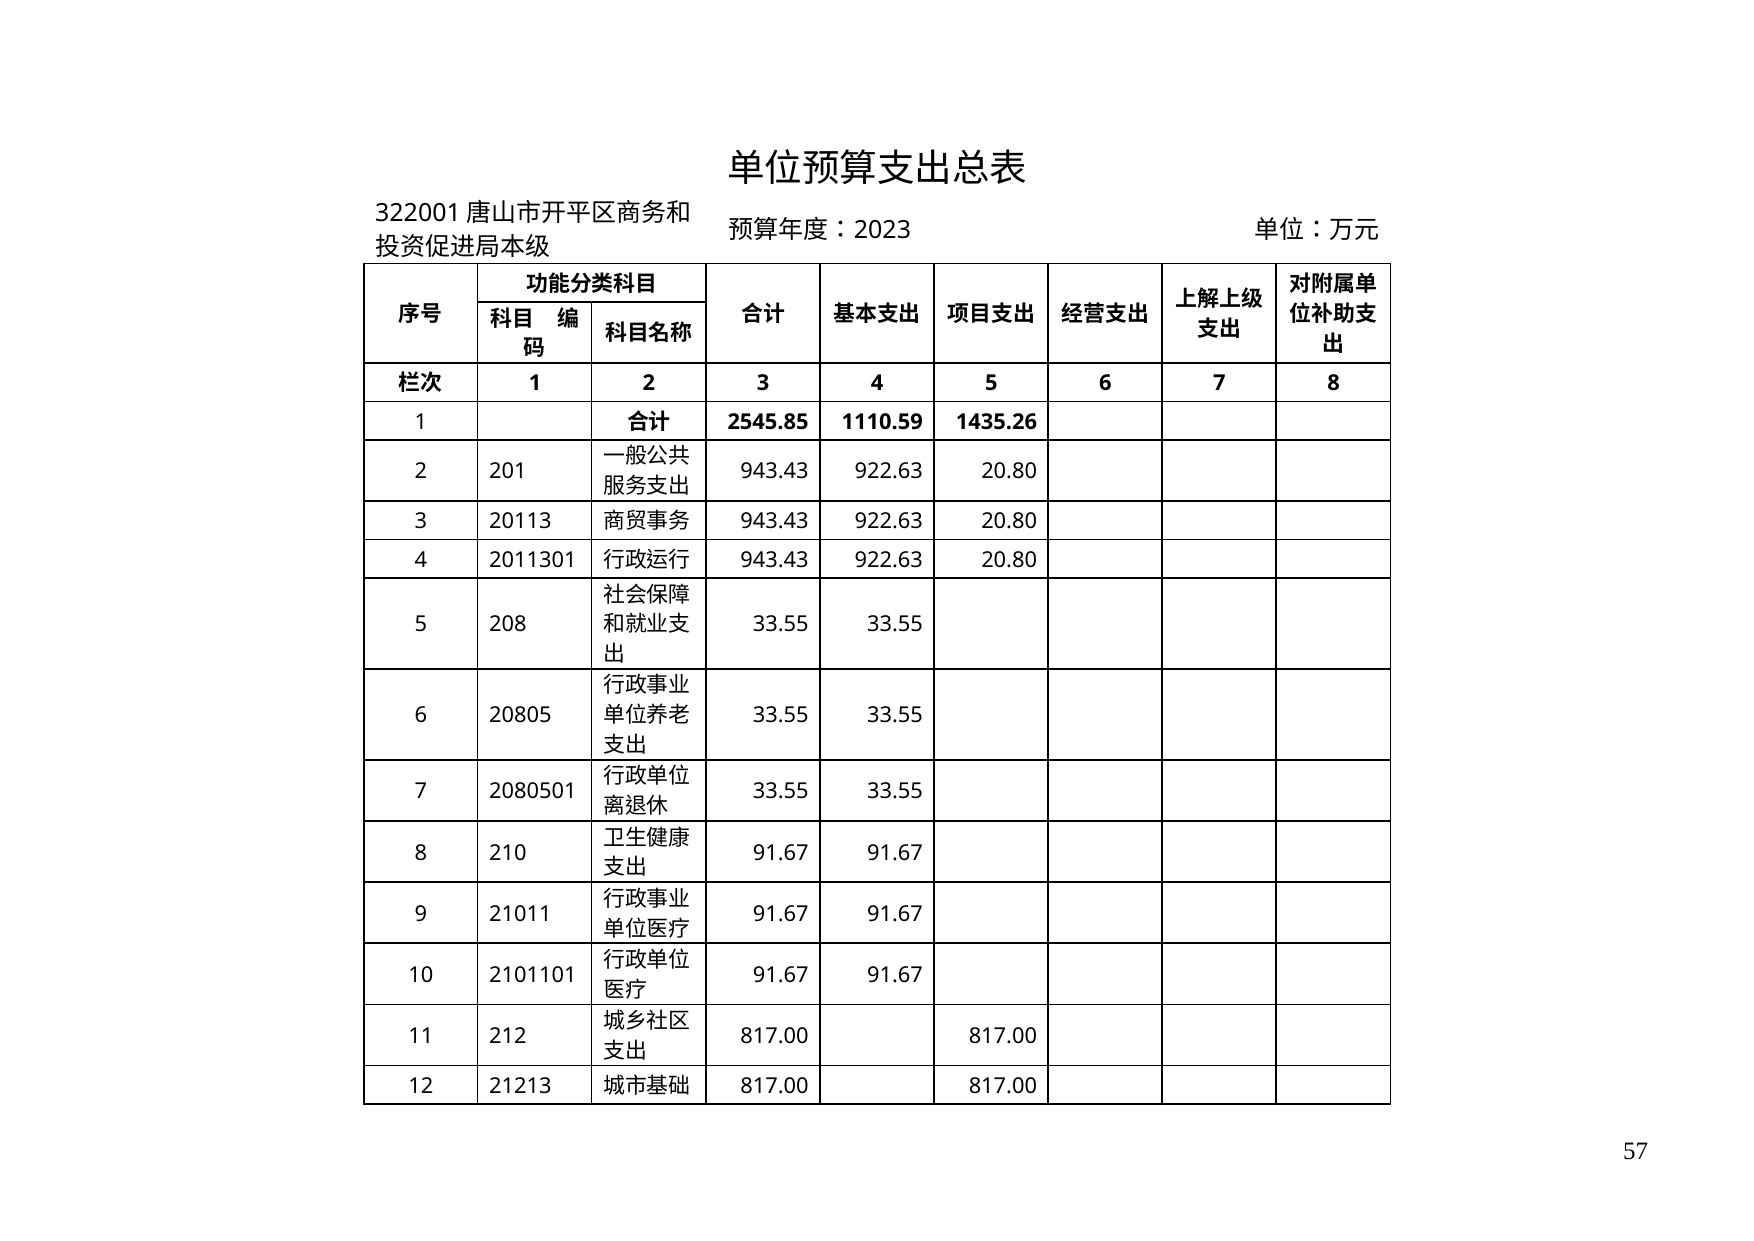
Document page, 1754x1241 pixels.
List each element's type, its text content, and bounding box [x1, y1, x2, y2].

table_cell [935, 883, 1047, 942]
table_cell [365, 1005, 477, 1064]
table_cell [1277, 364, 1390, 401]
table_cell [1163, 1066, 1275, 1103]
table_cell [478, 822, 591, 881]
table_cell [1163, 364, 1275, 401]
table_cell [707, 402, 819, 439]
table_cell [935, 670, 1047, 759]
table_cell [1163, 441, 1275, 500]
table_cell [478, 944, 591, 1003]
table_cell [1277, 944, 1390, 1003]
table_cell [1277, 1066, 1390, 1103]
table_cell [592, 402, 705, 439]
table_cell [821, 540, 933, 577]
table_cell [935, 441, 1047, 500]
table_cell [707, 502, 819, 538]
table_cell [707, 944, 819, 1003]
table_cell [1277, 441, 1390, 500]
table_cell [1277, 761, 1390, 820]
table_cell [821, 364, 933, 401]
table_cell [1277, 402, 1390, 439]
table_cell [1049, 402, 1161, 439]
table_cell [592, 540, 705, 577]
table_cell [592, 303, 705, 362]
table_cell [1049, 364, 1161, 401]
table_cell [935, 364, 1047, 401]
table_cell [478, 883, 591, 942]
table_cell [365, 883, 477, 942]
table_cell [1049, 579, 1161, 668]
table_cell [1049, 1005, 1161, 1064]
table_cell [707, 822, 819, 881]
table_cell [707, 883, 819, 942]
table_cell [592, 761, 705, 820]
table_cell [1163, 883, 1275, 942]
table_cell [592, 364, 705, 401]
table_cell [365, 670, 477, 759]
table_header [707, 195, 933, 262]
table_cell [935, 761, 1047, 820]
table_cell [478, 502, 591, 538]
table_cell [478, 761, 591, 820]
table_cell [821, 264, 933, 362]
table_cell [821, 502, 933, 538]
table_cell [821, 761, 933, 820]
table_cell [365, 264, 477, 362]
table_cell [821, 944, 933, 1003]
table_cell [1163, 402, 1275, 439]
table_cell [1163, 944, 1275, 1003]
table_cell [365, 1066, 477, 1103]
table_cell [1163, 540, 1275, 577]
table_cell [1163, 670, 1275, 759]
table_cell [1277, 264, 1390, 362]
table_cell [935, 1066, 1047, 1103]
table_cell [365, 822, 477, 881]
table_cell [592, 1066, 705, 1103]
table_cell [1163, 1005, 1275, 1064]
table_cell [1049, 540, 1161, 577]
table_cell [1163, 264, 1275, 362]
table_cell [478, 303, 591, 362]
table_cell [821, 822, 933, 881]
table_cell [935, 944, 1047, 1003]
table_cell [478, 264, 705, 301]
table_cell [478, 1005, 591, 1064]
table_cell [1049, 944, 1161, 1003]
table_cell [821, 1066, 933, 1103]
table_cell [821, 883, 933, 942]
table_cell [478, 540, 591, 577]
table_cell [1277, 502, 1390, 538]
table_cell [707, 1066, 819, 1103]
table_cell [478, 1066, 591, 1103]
text 单位预算支出总表 [106, 142, 1648, 193]
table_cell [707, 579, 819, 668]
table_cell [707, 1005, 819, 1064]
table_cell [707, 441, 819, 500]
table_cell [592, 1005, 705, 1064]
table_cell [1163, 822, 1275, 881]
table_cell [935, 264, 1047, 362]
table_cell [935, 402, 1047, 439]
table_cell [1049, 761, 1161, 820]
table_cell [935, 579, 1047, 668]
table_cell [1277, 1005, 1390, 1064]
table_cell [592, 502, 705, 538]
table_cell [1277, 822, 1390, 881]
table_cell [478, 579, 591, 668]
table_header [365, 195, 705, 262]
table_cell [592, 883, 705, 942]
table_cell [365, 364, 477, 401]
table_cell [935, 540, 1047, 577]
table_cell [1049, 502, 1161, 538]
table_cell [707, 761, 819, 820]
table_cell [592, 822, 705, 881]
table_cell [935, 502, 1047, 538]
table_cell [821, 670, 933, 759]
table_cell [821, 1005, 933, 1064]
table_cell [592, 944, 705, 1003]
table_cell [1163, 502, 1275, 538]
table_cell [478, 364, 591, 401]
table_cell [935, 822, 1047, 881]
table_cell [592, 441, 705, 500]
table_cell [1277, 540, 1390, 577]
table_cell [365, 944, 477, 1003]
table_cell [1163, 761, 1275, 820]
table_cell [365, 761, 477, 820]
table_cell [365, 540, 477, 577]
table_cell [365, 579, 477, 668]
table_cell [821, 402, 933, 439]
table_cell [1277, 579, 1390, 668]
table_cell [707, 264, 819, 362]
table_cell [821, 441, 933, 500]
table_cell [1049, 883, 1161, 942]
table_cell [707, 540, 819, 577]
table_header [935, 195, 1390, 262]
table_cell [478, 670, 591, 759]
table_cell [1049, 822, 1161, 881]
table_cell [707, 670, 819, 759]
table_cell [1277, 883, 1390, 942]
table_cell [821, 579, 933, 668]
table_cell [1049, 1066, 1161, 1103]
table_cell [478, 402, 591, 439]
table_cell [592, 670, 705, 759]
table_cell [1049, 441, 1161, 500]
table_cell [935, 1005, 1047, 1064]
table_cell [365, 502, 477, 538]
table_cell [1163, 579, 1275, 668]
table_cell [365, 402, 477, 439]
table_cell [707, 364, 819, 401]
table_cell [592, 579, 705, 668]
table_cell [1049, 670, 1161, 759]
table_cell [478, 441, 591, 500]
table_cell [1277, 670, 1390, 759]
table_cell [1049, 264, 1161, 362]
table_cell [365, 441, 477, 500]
